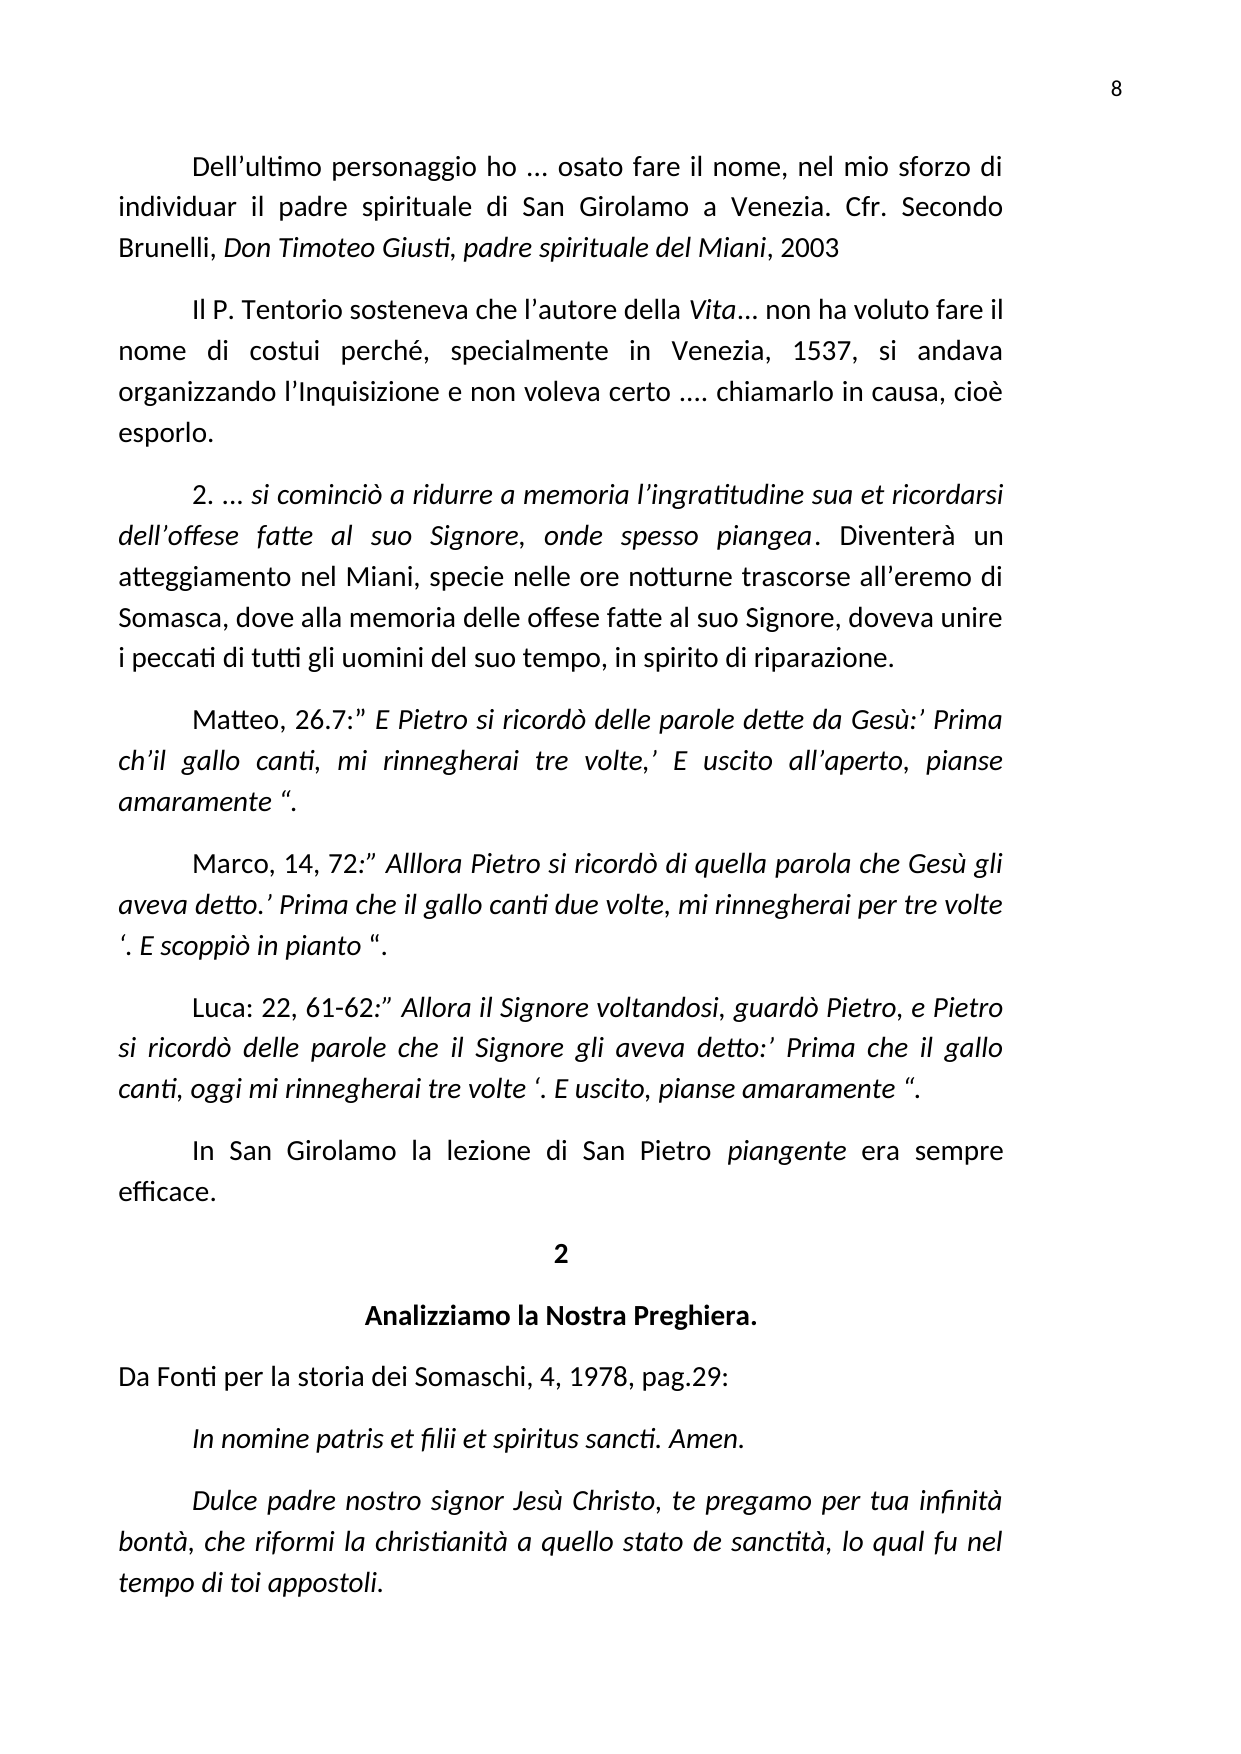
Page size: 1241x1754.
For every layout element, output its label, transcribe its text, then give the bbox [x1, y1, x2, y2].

text Da Fonti per la storia dei Somaschi, 4, 1978, pag.29: [118, 1358, 1004, 1394]
text 2. ... si cominciò a ridurre a memoria l’ingratitudine sua et ricordarsi dell’offese fatte al suo Signore, onde spesso piangea. Diventerà un atteggiamento nel Miani, specie nelle ore notturne trascorse all’eremo di Somasca, dove alla memoria delle offese fatte al suo Signore, doveva unire i peccati di tutti gli uomini del suo tempo, in spirito di riparazione. [118, 476, 1004, 675]
text Dulce padre nostro signor Jesù Christo, te pregamo per tua infinità bontà, che riformi la christianità a quello stato de sanctità, lo qual fu nel tempo di toi appostoli. [118, 1482, 1004, 1599]
text In nomine patris et filii et spiritus sancti. Amen. [118, 1420, 1004, 1456]
text Matteo, 26.7:” E Pietro si ricordò delle parole dette da Gesù:’ Prima ch’il gallo canti, mi rinnegherai tre volte,’ E uscito all’aperto, pianse amaramente “. [118, 701, 1004, 819]
text In San Girolamo la lezione di San Pietro piangente era sempre efficace. [118, 1132, 1004, 1209]
text Luca: 22, 61-62:” Allora il Signore voltandosi, guardò Pietro, e Pietro si ricordò delle parole che il Signore gli aveva detto:’ Prima che il gallo canti, oggi mi rinnegherai tre volte ‘. E uscito, pianse amaramente “. [118, 989, 1004, 1106]
text Il P. Tentorio sosteneva che l’autore della Vita... non ha voluto fare il nome di costui perché, specialmente in Venezia, 1537, si andava organizzando l’Inquisizione e non voleva certo .... chiamarlo in causa, cioè esporlo. [118, 291, 1004, 450]
text Analizziamo la Nostra Preghiera. [118, 1297, 1004, 1332]
text Marco, 14, 72:” Alllora Pietro si ricordò di quella parola che Gesù gli aveva detto.’ Prima che il gallo canti due volte, mi rinnegherai per tre volte ‘. E scoppiò in pianto “. [118, 845, 1004, 962]
text 2 [118, 1235, 1004, 1271]
text Dell’ultimo personaggio ho ... osato fare il nome, nel mio sforzo di individuar il padre spirituale di San Girolamo a Venezia. Cfr. Secondo Brunelli, Don Timoteo Giusti, padre spirituale del Miani, 2003 [118, 148, 1004, 265]
